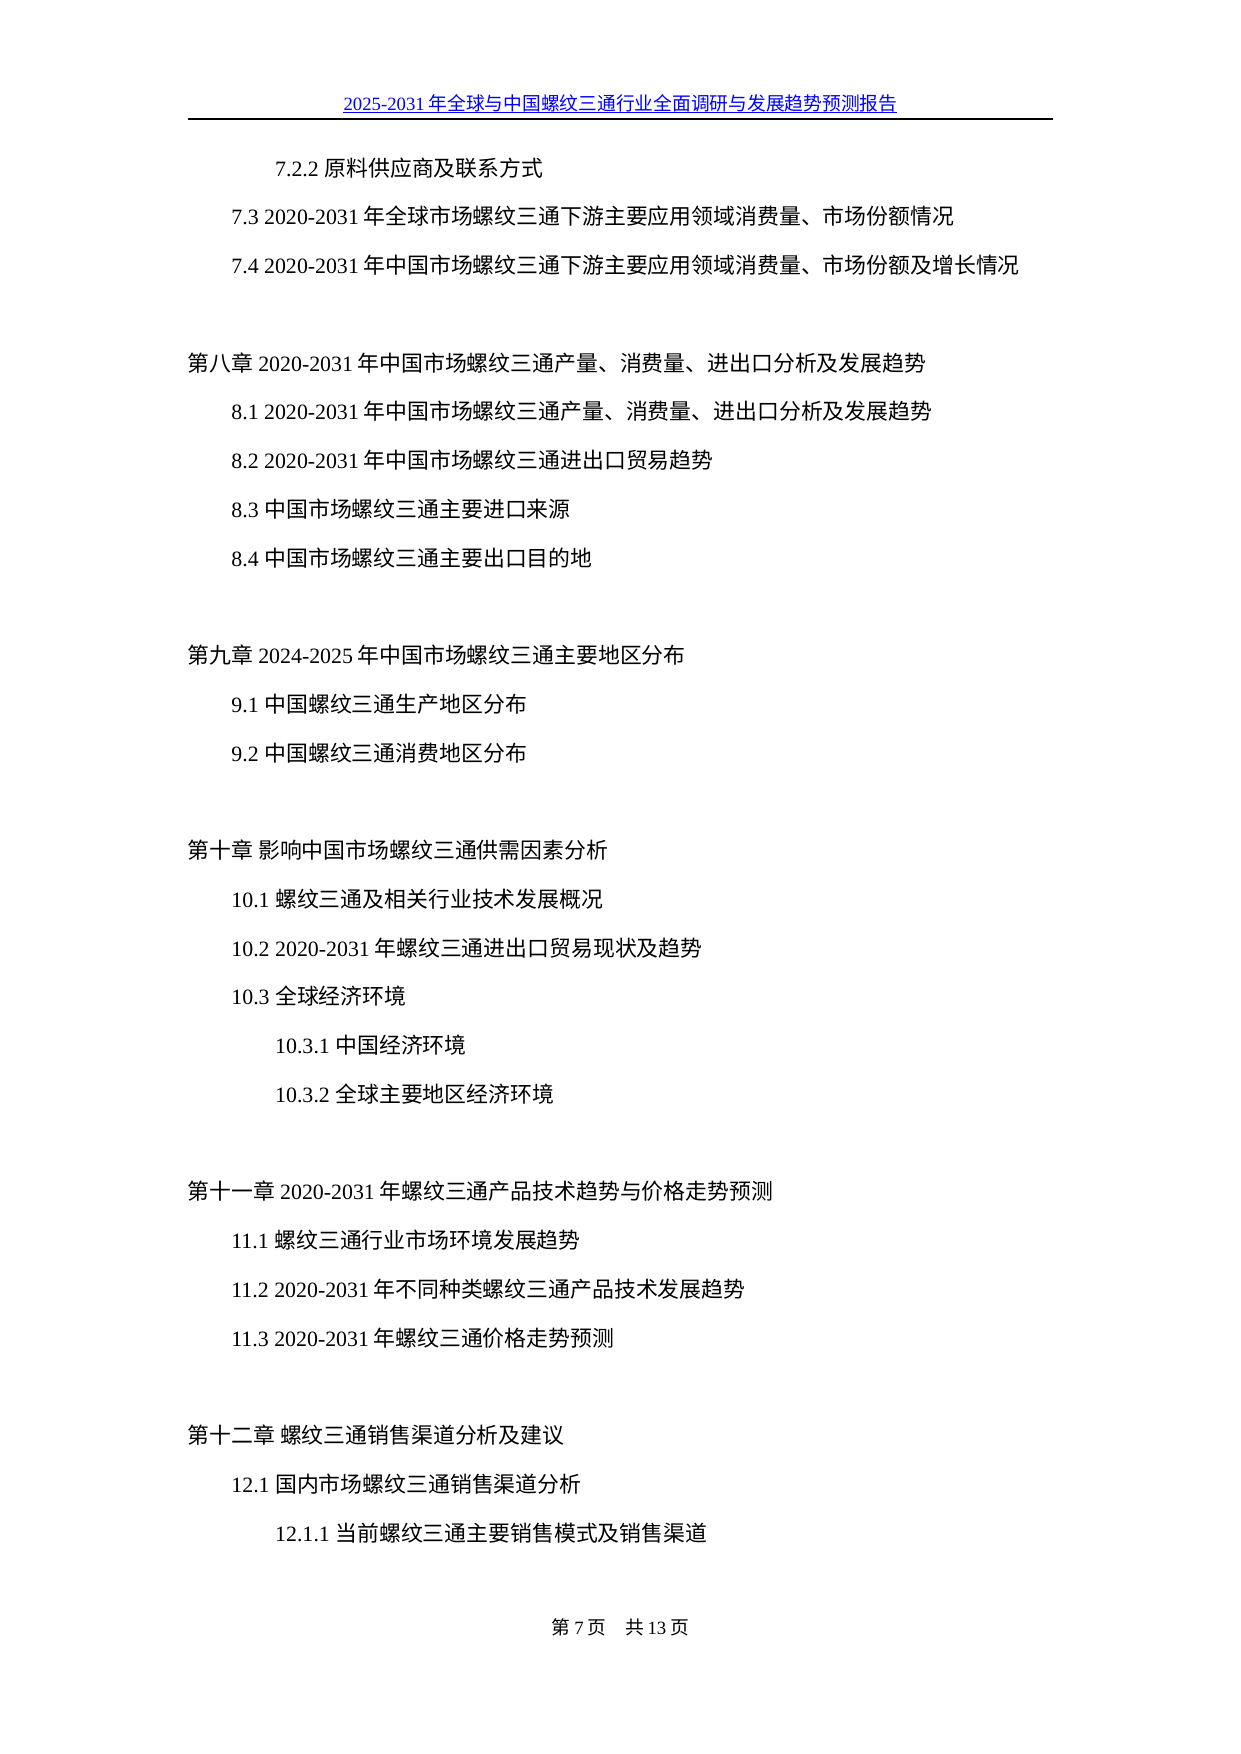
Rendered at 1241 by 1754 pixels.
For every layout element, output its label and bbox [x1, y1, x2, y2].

text [187, 150, 1053, 1548]
